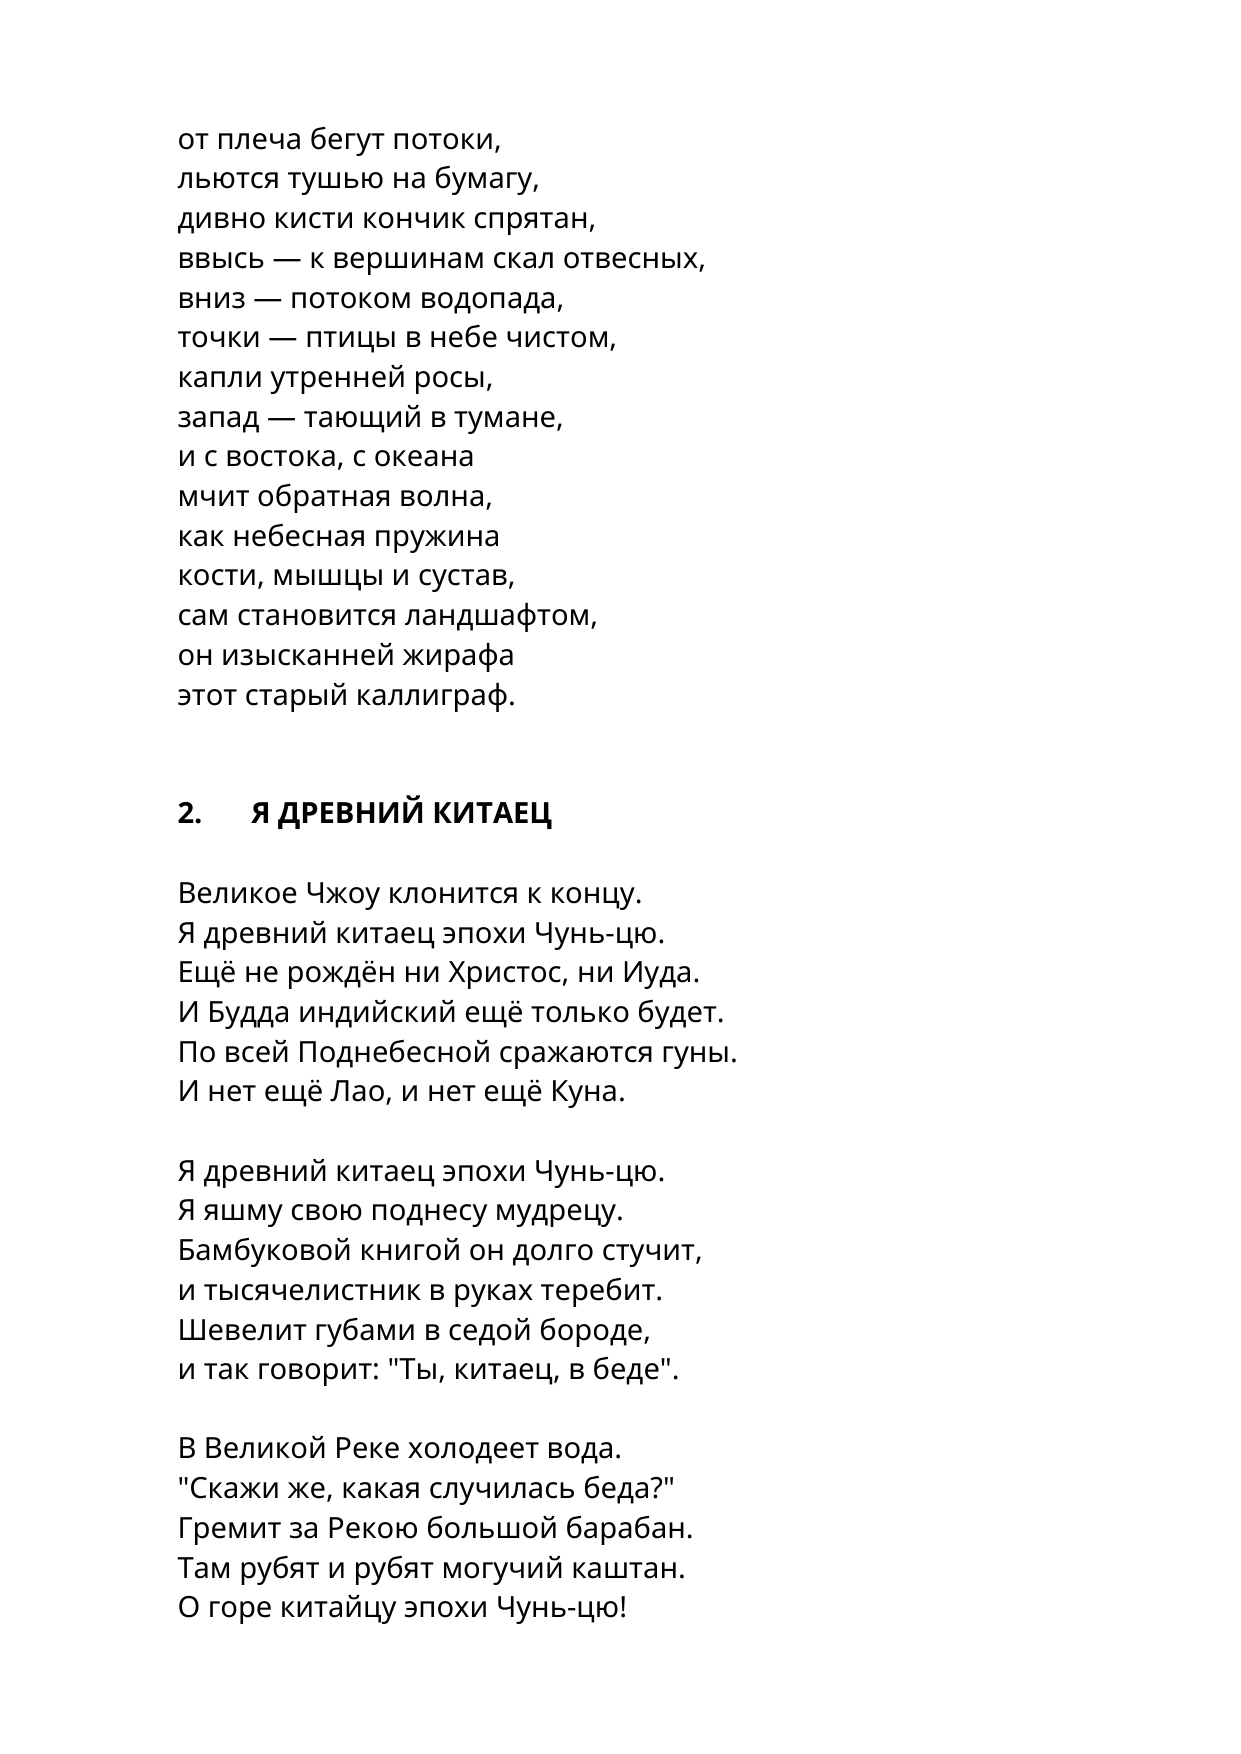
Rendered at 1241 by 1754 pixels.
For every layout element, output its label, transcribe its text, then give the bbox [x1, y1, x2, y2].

text точки — птицы в небе чистом, [177, 317, 1152, 356]
text кости, мышцы и сустав, [177, 555, 1152, 594]
text Я древний китаец эпохи Чунь-цю. [177, 912, 1152, 952]
text В Великой Реке холодеет вода. [177, 1428, 1152, 1467]
text вниз — потоком водопада, [177, 277, 1152, 317]
text и с востока, с океана [177, 436, 1152, 475]
text от плеча бегут потоки, [177, 118, 1152, 158]
text этот старый каллиграф. [177, 674, 1152, 713]
text запад — тающий в тумане, [177, 396, 1152, 436]
text "Скажи же, какая случилась беда?" [177, 1467, 1152, 1507]
text он изысканней жирафа [177, 634, 1152, 674]
text и тысячелистник в руках теребит. [177, 1269, 1152, 1309]
text Бамбуковой книгой он долго стучит, [177, 1229, 1152, 1269]
text Великое Чжоу клонится к концу. [177, 872, 1152, 912]
text и так говорит: "Ты, китаец, в беде". [177, 1348, 1152, 1388]
text капли утренней росы, [177, 356, 1152, 396]
text Там рубят и рубят могучий каштан. [177, 1547, 1152, 1587]
text По всей Поднебесной сражаются гуны. [177, 1031, 1152, 1071]
text Ещё не рождён ни Христос, ни Иуда. [177, 952, 1152, 991]
text как небесная пружина [177, 515, 1152, 555]
text мчит обратная волна, [177, 475, 1152, 515]
text дивно кисти кончик спрятан, [177, 197, 1152, 237]
text ввысь — к вершинам скал отвесных, [177, 237, 1152, 277]
list Я ДРЕВНИЙ КИТАЕЦ [177, 793, 1152, 832]
text И нет ещё Лао, и нет ещё Куна. [177, 1071, 1152, 1110]
text О горе китайцу эпохи Чунь-цю! [177, 1587, 1152, 1626]
text И Будда индийский ещё только будет. [177, 991, 1152, 1031]
text сам становится ландшафтом, [177, 594, 1152, 634]
text Гремит за Рекою большой барабан. [177, 1507, 1152, 1547]
text льются тушью на бумагу, [177, 158, 1152, 197]
text Я древний китаец эпохи Чунь-цю. [177, 1150, 1152, 1190]
text Я яшму свою поднесу мудрецу. [177, 1190, 1152, 1229]
text Шевелит губами в седой бороде, [177, 1309, 1152, 1348]
